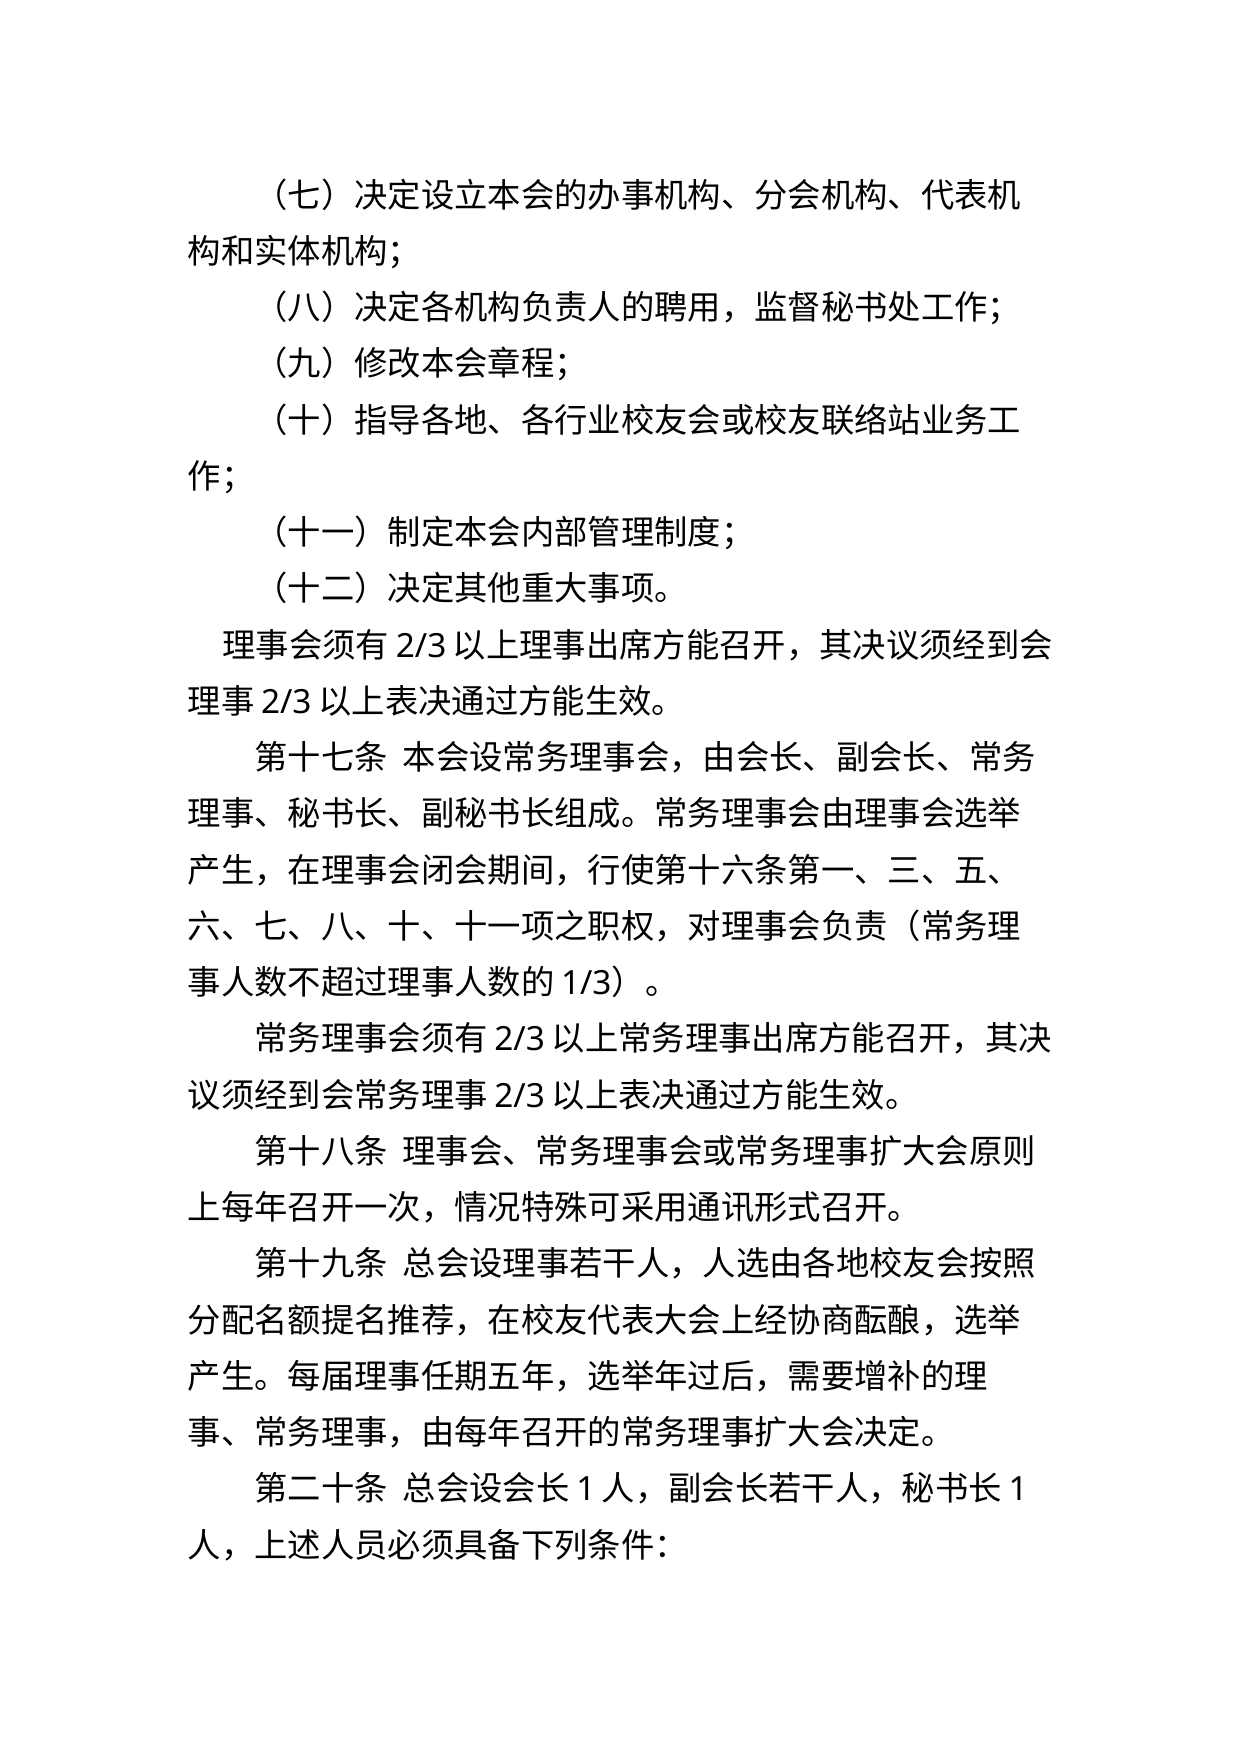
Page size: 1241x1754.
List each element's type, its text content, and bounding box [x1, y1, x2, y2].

text 第二十条 总会设会长1人，副会长若干人，秘书长1人，上述人员必须具备下列条件： [187, 1456, 1053, 1568]
text 第十九条 总会设理事若干人，人选由各地校友会按照分配名额提名推荐，在校友代表大会上经协商酝酿，选举产生。每届理事任期五年，选举年过后，需要增补的理事、常务理事，由每年召开的常务理事扩大会决定。 [187, 1231, 1053, 1456]
text （十一）制定本会内部管理制度； [187, 499, 1053, 556]
text 第十七条 本会设常务理事会，由会长、副会长、常务理事、秘书长、副秘书长组成。常务理事会由理事会选举产生，在理事会闭会期间，行使第十六条第一、三、五、六、七、八、十、十一项之职权，对理事会负责（常务理事人数不超过理事人数的1/3）。 [187, 724, 1053, 1006]
text 理事会须有2/3以上理事出席方能召开，其决议须经到会理事2/3以上表决通过方能生效。 [187, 612, 1053, 724]
text （十二）决定其他重大事项。 [187, 556, 1053, 612]
text （九）修改本会章程； [187, 331, 1053, 387]
text （十）指导各地、各行业校友会或校友联络站业务工作； [187, 387, 1053, 499]
text （七）决定设立本会的办事机构、分会机构、代表机构和实体机构； [187, 162, 1053, 274]
text 第十八条 理事会、常务理事会或常务理事扩大会原则上每年召开一次，情况特殊可采用通讯形式召开。 [187, 1118, 1053, 1231]
text （八）决定各机构负责人的聘用，监督秘书处工作； [187, 274, 1053, 331]
text 常务理事会须有2/3以上常务理事出席方能召开，其决议须经到会常务理事2/3以上表决通过方能生效。 [187, 1006, 1053, 1118]
